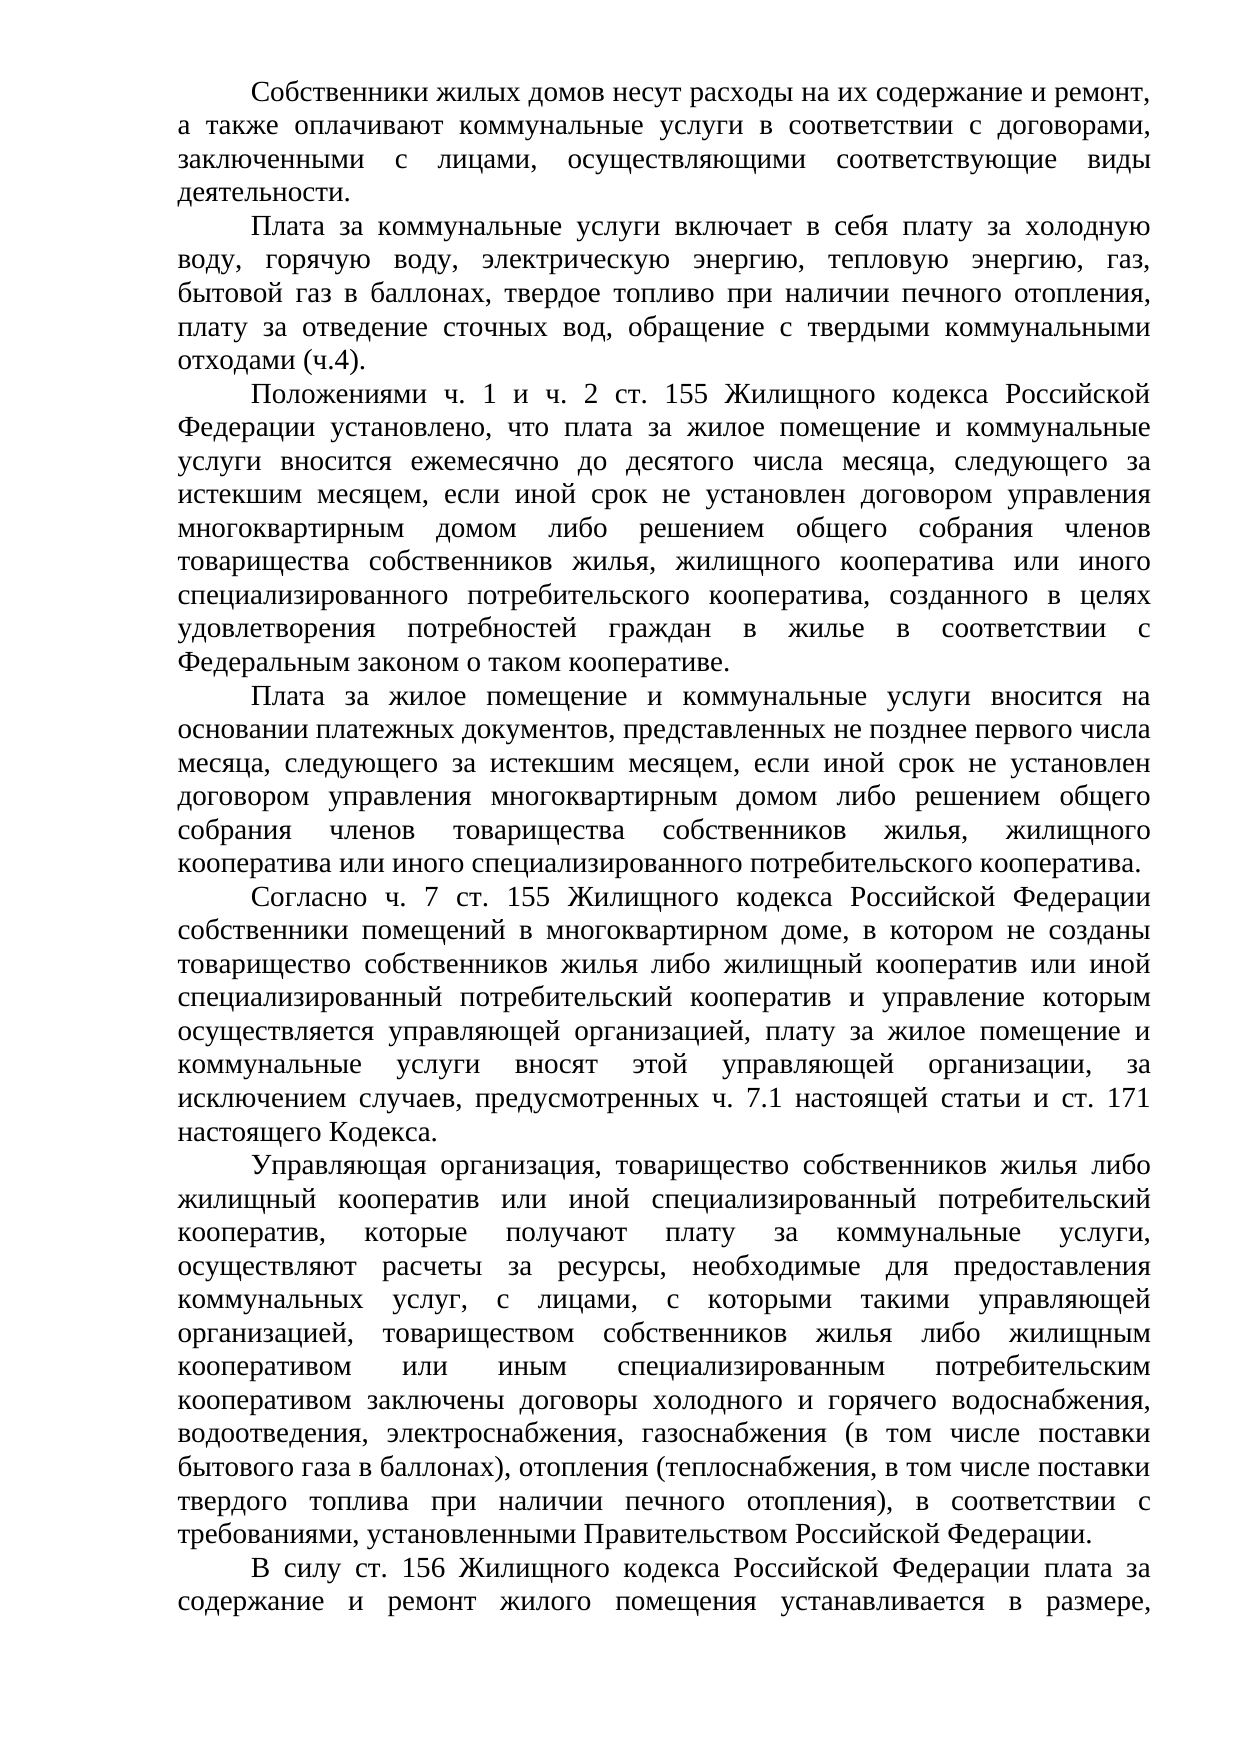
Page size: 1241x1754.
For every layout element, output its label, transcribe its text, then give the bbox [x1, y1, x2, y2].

text Собственники жилых домов несут расходы на их содержание и ремонт, а также оплачивают коммунальные услуги в соответствии с договорами, заключенными с лицами, осуществляющими соответствующие виды деятельности. [177, 74, 1152, 208]
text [177, 1550, 1152, 1617]
text Положениями ч. 1 и ч. 2 ст. 155 Жилищного кодекса Российской Федерации установлено, что плата за жилое помещение и коммунальные услуги вносится ежемесячно до десятого числа месяца, следующего за истекшим месяцем, если иной срок не установлен договором управления многоквартирным домом либо решением общего собрания членов товарищества собственников жилья, жилищного кооператива или иного специализированного потребительского кооператива, созданного в целях удовлетворения потребностей граждан в жилье в соответствии с Федеральным законом о таком кооперативе. [177, 376, 1152, 678]
text Управляющая организация, товарищество собственников жилья либо жилищный кооператив или иной специализированный потребительский кооператив, которые получают плату за коммунальные услуги, осуществляют расчеты за ресурсы, необходимые для предоставления коммунальных услуг, с лицами, с которыми такими управляющей организацией, товариществом собственников жилья либо жилищным кооперативом или иным специализированным потребительским кооперативом заключены договоры холодного и горячего водоснабжения, водоотведения, электроснабжения, газоснабжения (в том числе поставки бытового газа в баллонах), отопления (теплоснабжения, в том числе поставки твердого топлива при наличии печного отопления), в соответствии с требованиями, установленными Правительством Российской Федерации. [177, 1147, 1152, 1550]
text Плата за коммунальные услуги включает в себя плату за холодную воду, горячую воду, электрическую энергию, тепловую энергию, газ, бытовой газ в баллонах, твердое топливо при наличии печного отопления, плату за отведение сточных вод, обращение с твердыми коммунальными отходами (ч.4). [177, 208, 1152, 376]
text Плата за жилое помещение и коммунальные услуги вносится на основании платежных документов, представленных не позднее первого числа месяца, следующего за истекшим месяцем, если иной срок не установлен договором управления многоквартирным домом либо решением общего собрания членов товарищества собственников жилья, жилищного кооператива или иного специализированного потребительского кооператива. [177, 678, 1152, 879]
text Согласно ч. 7 ст. 155 Жилищного кодекса Российской Федерации собственники помещений в многоквартирном доме, в котором не созданы товарищество собственников жилья либо жилищный кооператив или иной специализированный потребительский кооператив и управление которым осуществляется управляющей организацией, плату за жилое помещение и коммунальные услуги вносят этой управляющей организации, за исключением случаев, предусмотренных ч. 7.1 настоящей статьи и ст. 171 настоящего Кодекса. [177, 879, 1152, 1147]
